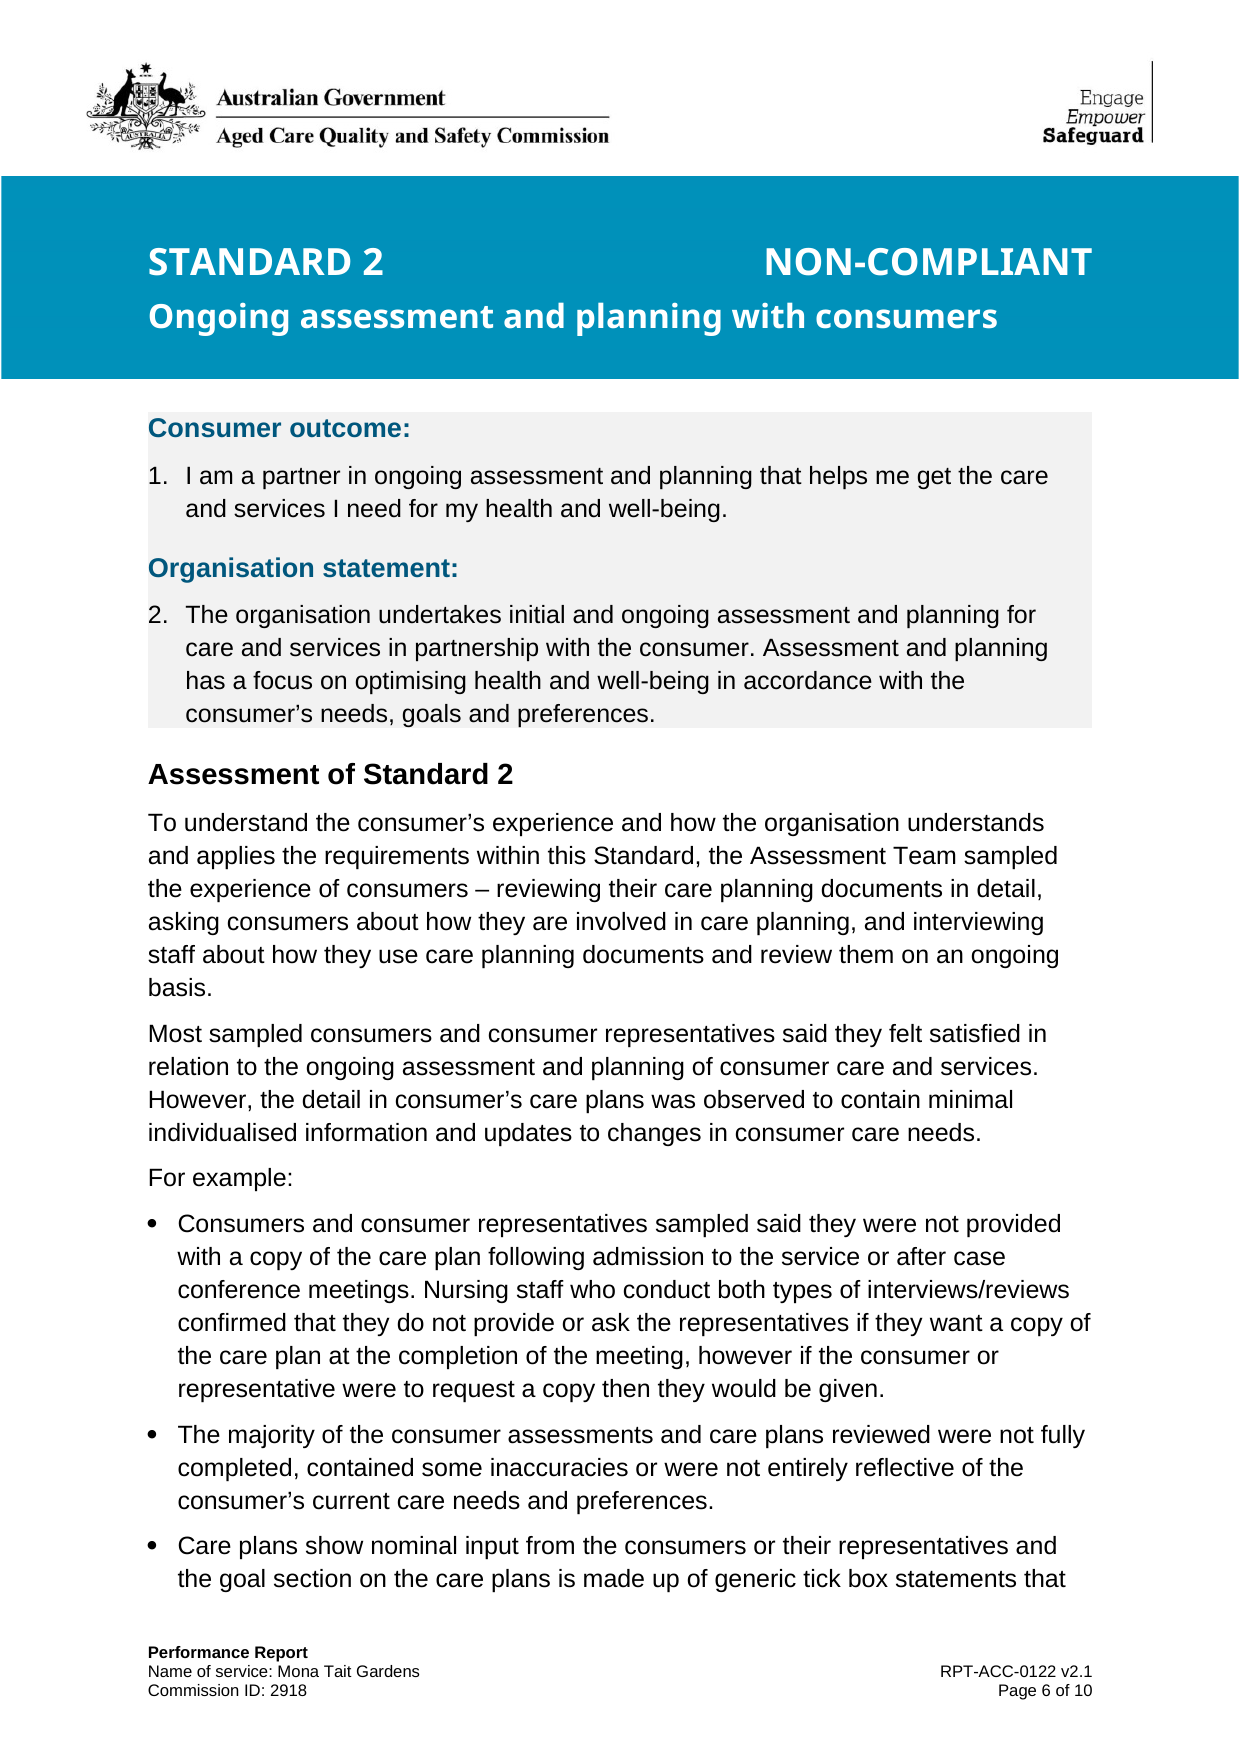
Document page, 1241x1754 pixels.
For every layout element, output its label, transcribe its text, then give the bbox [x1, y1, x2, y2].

text Most sampled consumers and consumer representatives said they felt satisfied in relation to the ongoing assessment and planning of consumer care and services. However, the detail in consumer’s care plans was observed to contain minimal individualised information and updates to changes in consumer care needs. [148, 1019, 1092, 1147]
list The majority of the consumer assessments and care plans reviewed were not fully completed, contained some inaccuracies or were not entirely reflective of the consumer’s current care needs and preferences. [148, 1420, 1092, 1514]
text For example: [148, 1163, 1092, 1192]
subtitle Assessment of Standard 2 [148, 757, 1092, 791]
subtitle I am a partner in ongoing assessment and planning that helps me get the care and services I need for my health and well-being. [148, 461, 1092, 522]
subtitle Organisation statement: [148, 552, 1092, 583]
list Consumers and consumer representatives sampled said they were not provided with a copy of the care plan following admission to the service or after case conference meetings. Nursing staff who conduct both types of interviews/reviews confirmed that they do not provide or ask the representatives if they want a copy of the care plan at the completion of the meeting, however if the consumer or representative were to request a copy then they would be given. [148, 1209, 1092, 1403]
subtitle Consumer outcome: [148, 412, 1092, 443]
subtitle STANDARD 2 NON-COMPLIANT Ongoing assessment and planning with consumers [148, 236, 1092, 339]
picture [0, 1, 1241, 171]
list The organisation undertakes initial and ongoing assessment and planning for care and services in partnership with the consumer. Assessment and planning has a focus on optimising health and well-being in accordance with the consumer’s needs, goals and preferences. [148, 600, 1092, 728]
text To understand the consumer’s experience and how the organisation understands and applies the requirements within this Standard, the Assessment Team sampled the experience of consumers – reviewing their care planning documents in detail, asking consumers about how they are involved in care planning, and interviewing staff about how they use care planning documents and review them on an ongoing basis. [148, 808, 1092, 1002]
